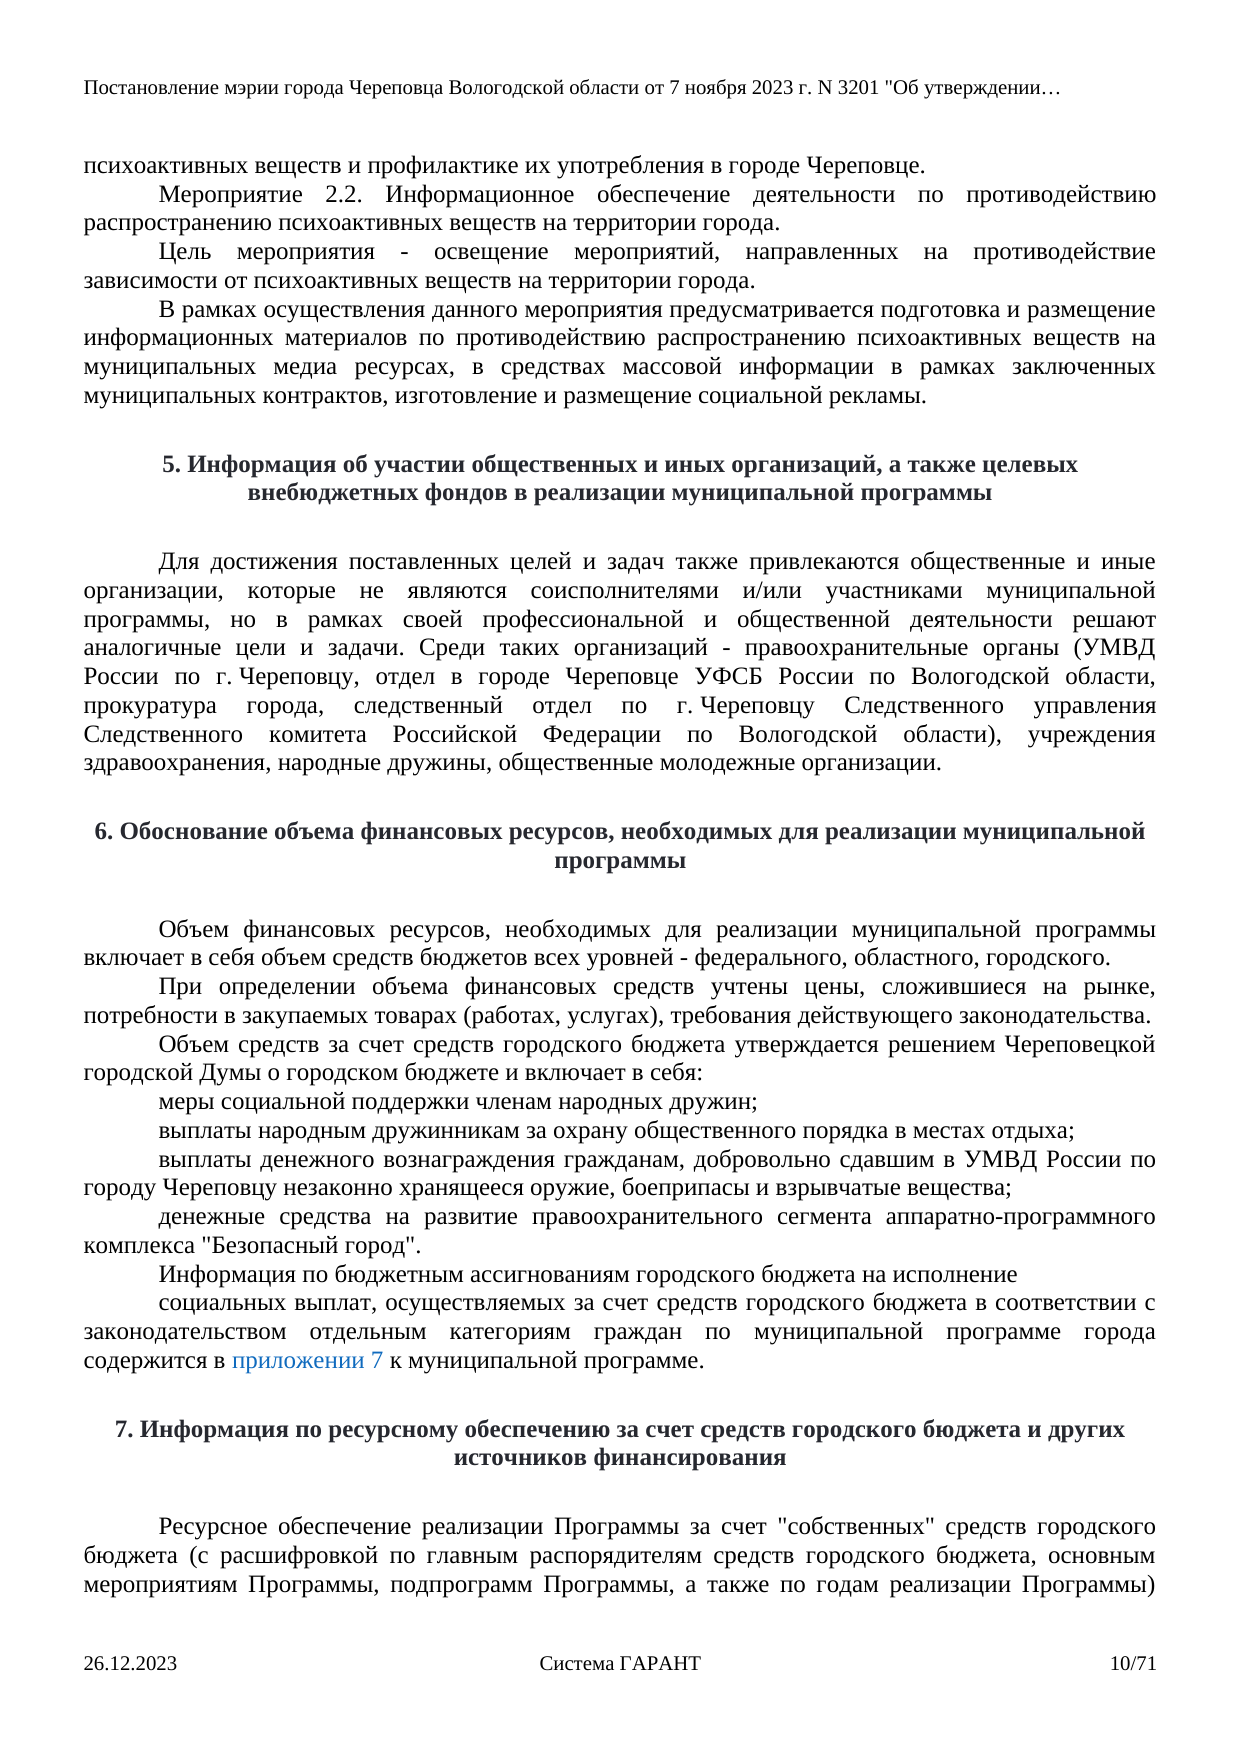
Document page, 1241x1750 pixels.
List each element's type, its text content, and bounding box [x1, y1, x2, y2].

text меры социальной поддержки членам народных дружин; [83, 1086, 1157, 1115]
text Цель мероприятия - освещение мероприятий, направленных на противодействие зависимости от психоактивных веществ на территории города. [83, 236, 1157, 294]
text выплаты народным дружинникам за охрану общественного порядка в местах отдыха; [83, 1115, 1157, 1144]
subtitle 7. Информация по ресурсному обеспечению за счет средств городского бюджета и других источников финансирования [83, 1414, 1157, 1471]
text социальных выплат, осуществляемых за счет средств городского бюджета в соответствии с законодательством отдельным категориям граждан по муниципальной программе города содержится в приложении 7 к муниципальной программе. [83, 1287, 1157, 1374]
text выплаты денежного вознаграждения гражданам, добровольно сдавшим в УМВД России по городу Череповцу незаконно хранящееся оружие, боеприпасы и взрывчатые вещества; [83, 1144, 1157, 1201]
text Мероприятие 2.2. Информационное обеспечение деятельности по противодействию распространению психоактивных веществ на территории города. [83, 179, 1157, 236]
text В рамках осуществления данного мероприятия предусматривается подготовка и размещение информационных материалов по противодействию распространению психоактивных веществ на муниципальных медиа ресурсах, в средствах массовой информации в рамках заключенных муниципальных контрактов, изготовление и размещение социальной рекламы. [83, 294, 1157, 409]
subtitle 6. Обоснование объема финансовых ресурсов, необходимых для реализации муниципальной программы [83, 816, 1157, 874]
text Информация по бюджетным ассигнованиям городского бюджета на исполнение [83, 1259, 1157, 1287]
text Для достижения поставленных целей и задач также привлекаются общественные и иные организации, которые не являются соисполнителями и/или участниками муниципальной программы, но в рамках своей профессиональной и общественной деятельности решают аналогичные цели и задачи. Среди таких организаций - правоохранительные органы (УМВД России по г. Череповцу, отдел в городе Череповце УФСБ России по Вологодской области, прокуратура города, следственный отдел по г. Череповцу Следственного управления Следственного комитета Российской Федерации по Вологодской области), учреждения здравоохранения, народные дружины, общественные молодежные организации. [83, 546, 1157, 776]
text При определении объема финансовых средств учтены цены, сложившиеся на рынке, потребности в закупаемых товарах (работах, услугах), требования действующего законодательства. [83, 971, 1157, 1029]
subtitle 5. Информация об участии общественных и иных организаций, а также целевых внебюджетных фондов в реализации муниципальной программы [83, 449, 1157, 506]
text Объем финансовых ресурсов, необходимых для реализации муниципальной программы включает в себя объем средств бюджетов всех уровней - федерального, областного, городского. [83, 914, 1157, 971]
text Объем средств за счет средств городского бюджета утверждается решением Череповецкой городской Думы о городском бюджете и включает в себя: [83, 1029, 1157, 1086]
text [83, 150, 1157, 179]
text денежные средства на развитие правоохранительного сегмента аппаратно-программного комплекса "Безопасный город". [83, 1201, 1157, 1259]
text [83, 1511, 1157, 1597]
